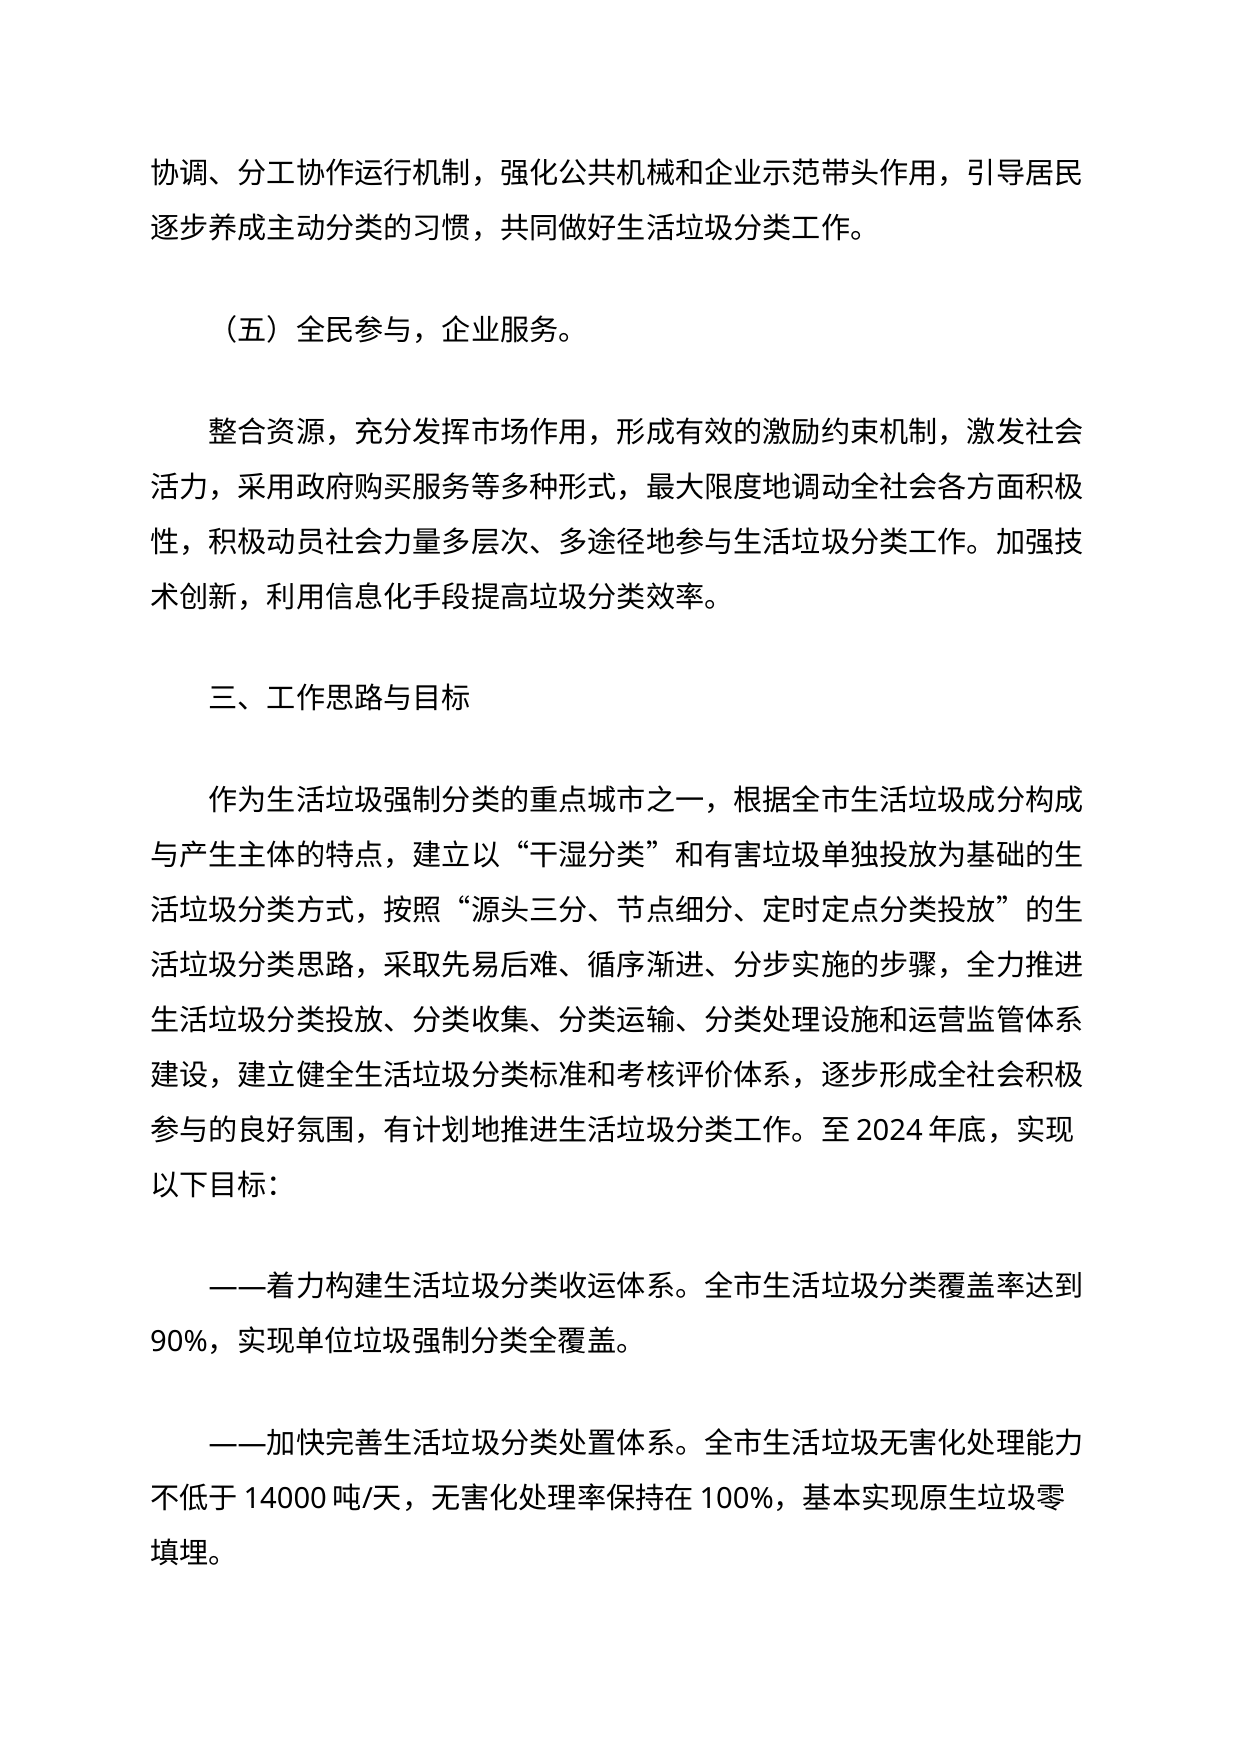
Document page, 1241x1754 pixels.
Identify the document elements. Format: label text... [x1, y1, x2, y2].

text ——着力构建生活垃圾分类收运体系。全市生活垃圾分类覆盖率达到90%，实现单位垃圾强制分类全覆盖。 [150, 1263, 1090, 1360]
text 三、工作思路与目标 [150, 675, 1090, 717]
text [150, 150, 1090, 247]
text 作为生活垃圾强制分类的重点城市之一，根据全市生活垃圾成分构成与产生主体的特点，建立以“干湿分类”和有害垃圾单独投放为基础的生活垃圾分类方式，按照“源头三分、节点细分、定时定点分类投放”的生活垃圾分类思路，采取先易后难、循序渐进、分步实施的步骤，全力推进生活垃圾分类投放、分类收集、分类运输、分类处理设施和运营监管体系建设，建立健全生活垃圾分类标准和考核评价体系，逐步形成全社会积极参与的良好氛围，有计划地推进生活垃圾分类工作。至2024年底，实现以下目标： [150, 777, 1090, 1203]
text ——加快完善生活垃圾分类处置体系。全市生活垃圾无害化处理能力不低于14000吨/天，无害化处理率保持在100%，基本实现原生垃圾零填埋。 [150, 1420, 1090, 1572]
text 整合资源，充分发挥市场作用，形成有效的激励约束机制，激发社会活力，采用政府购买服务等多种形式，最大限度地调动全社会各方面积极性，积极动员社会力量多层次、多途径地参与生活垃圾分类工作。加强技术创新，利用信息化手段提高垃圾分类效率。 [150, 408, 1090, 615]
text （五）全民参与，企业服务。 [150, 307, 1090, 349]
